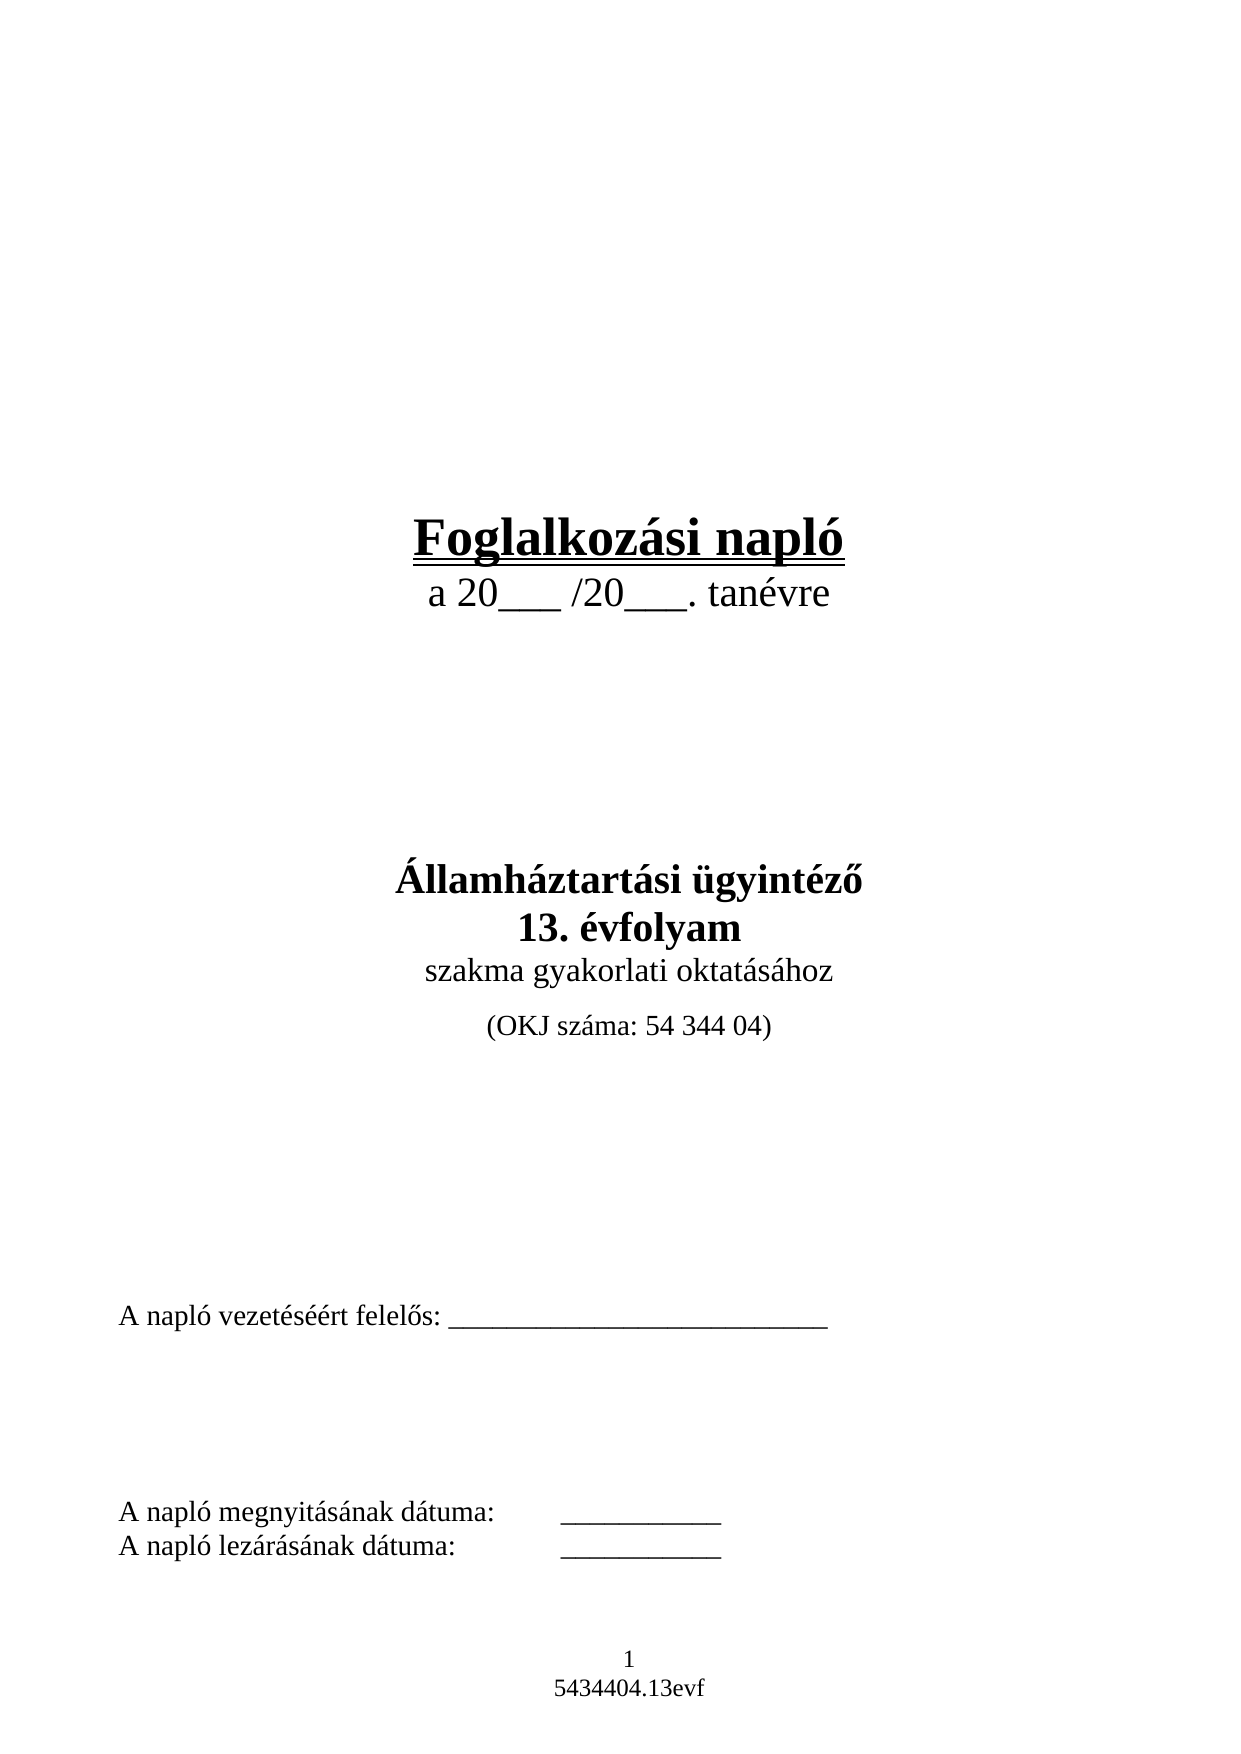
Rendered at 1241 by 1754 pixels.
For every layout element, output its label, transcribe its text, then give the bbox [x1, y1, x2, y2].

subtitle Foglalkozási napló [118, 505, 1140, 567]
text a 20___ /20___. tanévre [118, 567, 1140, 615]
text (OKJ száma: 54 344 04) [118, 1008, 1140, 1042]
text A napló megnyitásának dátuma: ___________ [118, 1494, 1140, 1528]
text 13. évfolyam [118, 903, 1140, 951]
subtitle A napló vezetéséért felelős: __________________________ [118, 1298, 1140, 1332]
text Államháztartási ügyintéző [118, 855, 1140, 903]
text A napló lezárásának dátuma: ___________ [118, 1528, 1140, 1562]
text szakma gyakorlati oktatásához [118, 951, 1140, 989]
